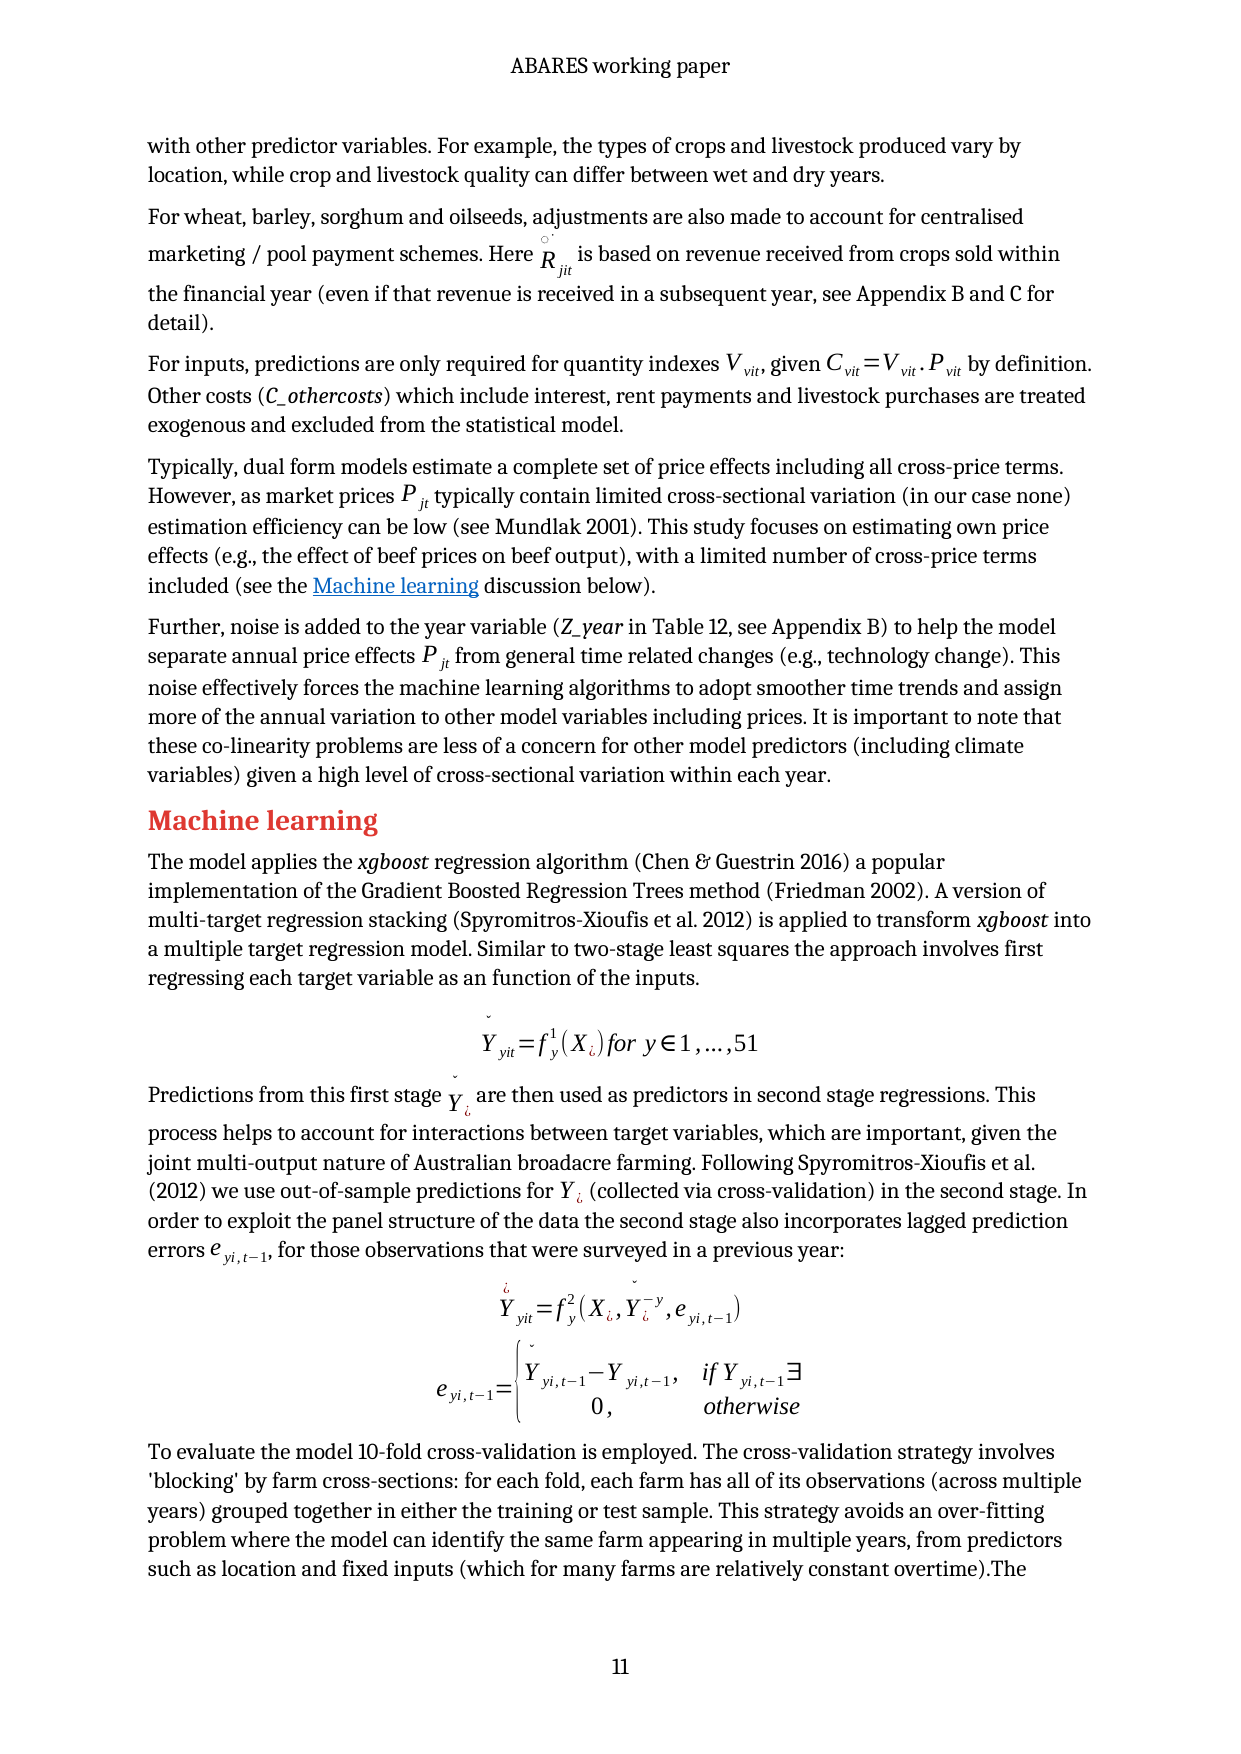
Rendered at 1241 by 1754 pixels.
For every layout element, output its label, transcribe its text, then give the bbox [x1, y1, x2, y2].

text The model applies the xgboost regression algorithm (Chen & Guestrin 2016) a popular implementation of the Gradient Boosted Regression Trees method (Friedman 2002). A version of multi-target regression stacking (Spyromitros-Xioufis et al. 2012) is applied to transform xgboost into a multiple target regression model. Similar to two-stage least squares the approach involves first regressing each target variable as an function of the inputs. [148, 846, 1092, 991]
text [148, 130, 1092, 188]
text Further, noise is added to the year variable (Z_year in Table 12, see Appendix B) to help the model separate annual price effects from general time related changes (e.g., technology change). This noise effectively forces the machine learning algorithms to adopt smoother time trends and assign more of the annual variation to other model variables including prices. It is important to note that these co-linearity problems are less of a concern for other model predictors (including climate variables) given a high level of cross-sectional variation within each year. [148, 611, 1092, 788]
text Predictions from this first stage are then used as predictors in second stage regressions. This process helps to account for interactions between target variables, which are important, given the joint multi-output nature of Australian broadacre farming. Following Spyromitros-Xioufis et al. (2012) we use out-of-sample predictions for (collected via cross-validation) in the second stage. In order to exploit the panel structure of the data the second stage also incorporates lagged prediction errors , for those observations that were surveyed in a previous year: [148, 1073, 1092, 1265]
text For wheat, barley, sorghum and oilseeds, adjustments are also made to account for centralised marketing / pool payment schemes. Here is based on revenue received from crops sold within the financial year (even if that revenue is received in a subsequent year, see Appendix B and C for detail). [148, 201, 1092, 336]
text For inputs, predictions are only required for quantity indexes , given by definition. Other costs (C_othercosts) which include interest, rent payments and livestock purchases are treated exogenous and excluded from the statistical model. [148, 349, 1092, 438]
text Typically, dual form models estimate a complete set of price effects including all cross-price terms. However, as market prices typically contain limited cross-sectional variation (in our case none) estimation efficiency can be low (see Mundlak 2001). This study focuses on estimating own price effects (e.g., the effect of beef prices on beef output), with a limited number of cross-price terms included (see the Machine learning discussion below). [148, 451, 1092, 599]
subtitle Machine learning [148, 804, 1092, 837]
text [148, 1436, 1092, 1582]
